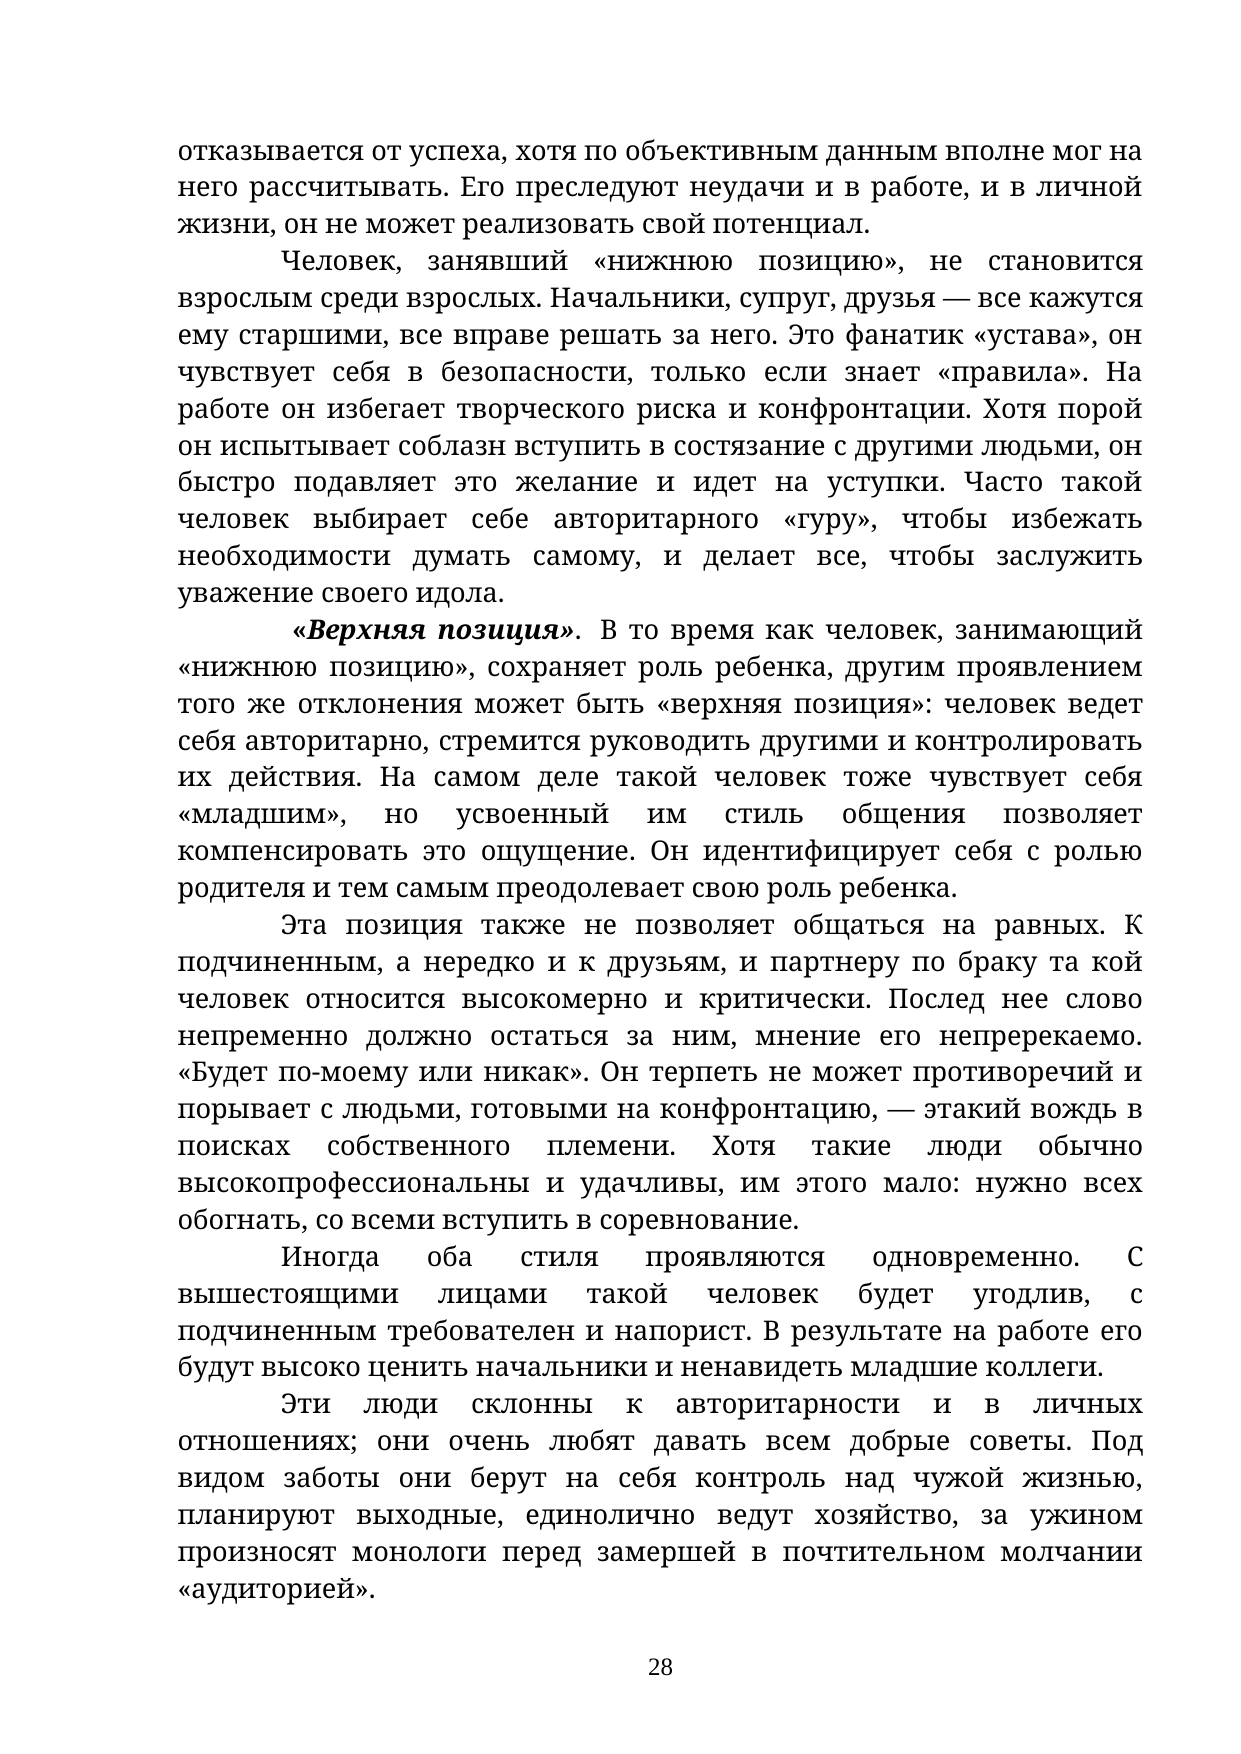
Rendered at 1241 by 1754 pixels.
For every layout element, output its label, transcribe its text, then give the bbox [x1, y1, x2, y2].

text Иногда оба стиля проявляются одновременно. С вышестоящими лицами такой человек будет угодлив, с подчиненным требователен и напорист. В результате на работе его будут высоко ценить начальники и ненавидеть младшие коллеги. [177, 1237, 1144, 1385]
text Человек, занявший «нижнюю позицию», не становится взрослым среди взрослых. Начальники, супруг, друзья — все кажутся ему старшими, все вправе решать за него. Это фанатик «устава», он чувствует себя в безопасности, только если знает «правила». На работе он избегает творческого риска и конфронтации. Хотя порой он испытывает соблазн вступить в состязание с другими людьми, он быстро подавляет это желание и идет на уступки. Часто такой человек выбирает себе авторитарного «гуру», чтобы избежать необходимости думать самому, и делает все, чтобы заслужить уважение своего идола. [177, 242, 1144, 610]
text Эти люди склонны к авторитарности и в личных отношениях; они очень любят давать всем добрые советы. Под видом заботы они берут на себя контроль над чужой жизнью, планируют выходные, единолично ведут хозяйство, за ужином произносят монологи перед замершей в почтительном молчании «аудиторией». [177, 1385, 1144, 1606]
text «Верхняя позиция». В то время как человек, занимающий «нижнюю позицию», сохраняет роль ребенка, другим проявлением того же отклонения может быть «верхняя позиция»: человек ведет себя авторитарно, стремится руководить другими и контролировать их действия. На самом деле такой человек тоже чувствует себя «младшим», но усвоенный им стиль общения позволяет компенсировать это ощущение. Он идентифицирует себя с ролью родителя и тем самым преодолевает свою роль ребенка. [177, 610, 1144, 905]
text Эта позиция также не позволяет общаться на равных. К подчиненным, а нередко и к друзьям, и партнеру по браку та кой человек относится высокомерно и критически. Послед нее слово непременно должно остаться за ним, мнение его непререкаемо. «Будет по-моему или никак». Он терпеть не может противоречий и порывает с людьми, готовыми на конфронтацию, — этакий вождь в поисках собственного племени. Хотя такие люди обычно высокопрофессиональны и удачливы, им этого мало: нужно всех обогнать, со всеми вступить в соревнование. [177, 905, 1144, 1237]
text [177, 131, 1144, 242]
